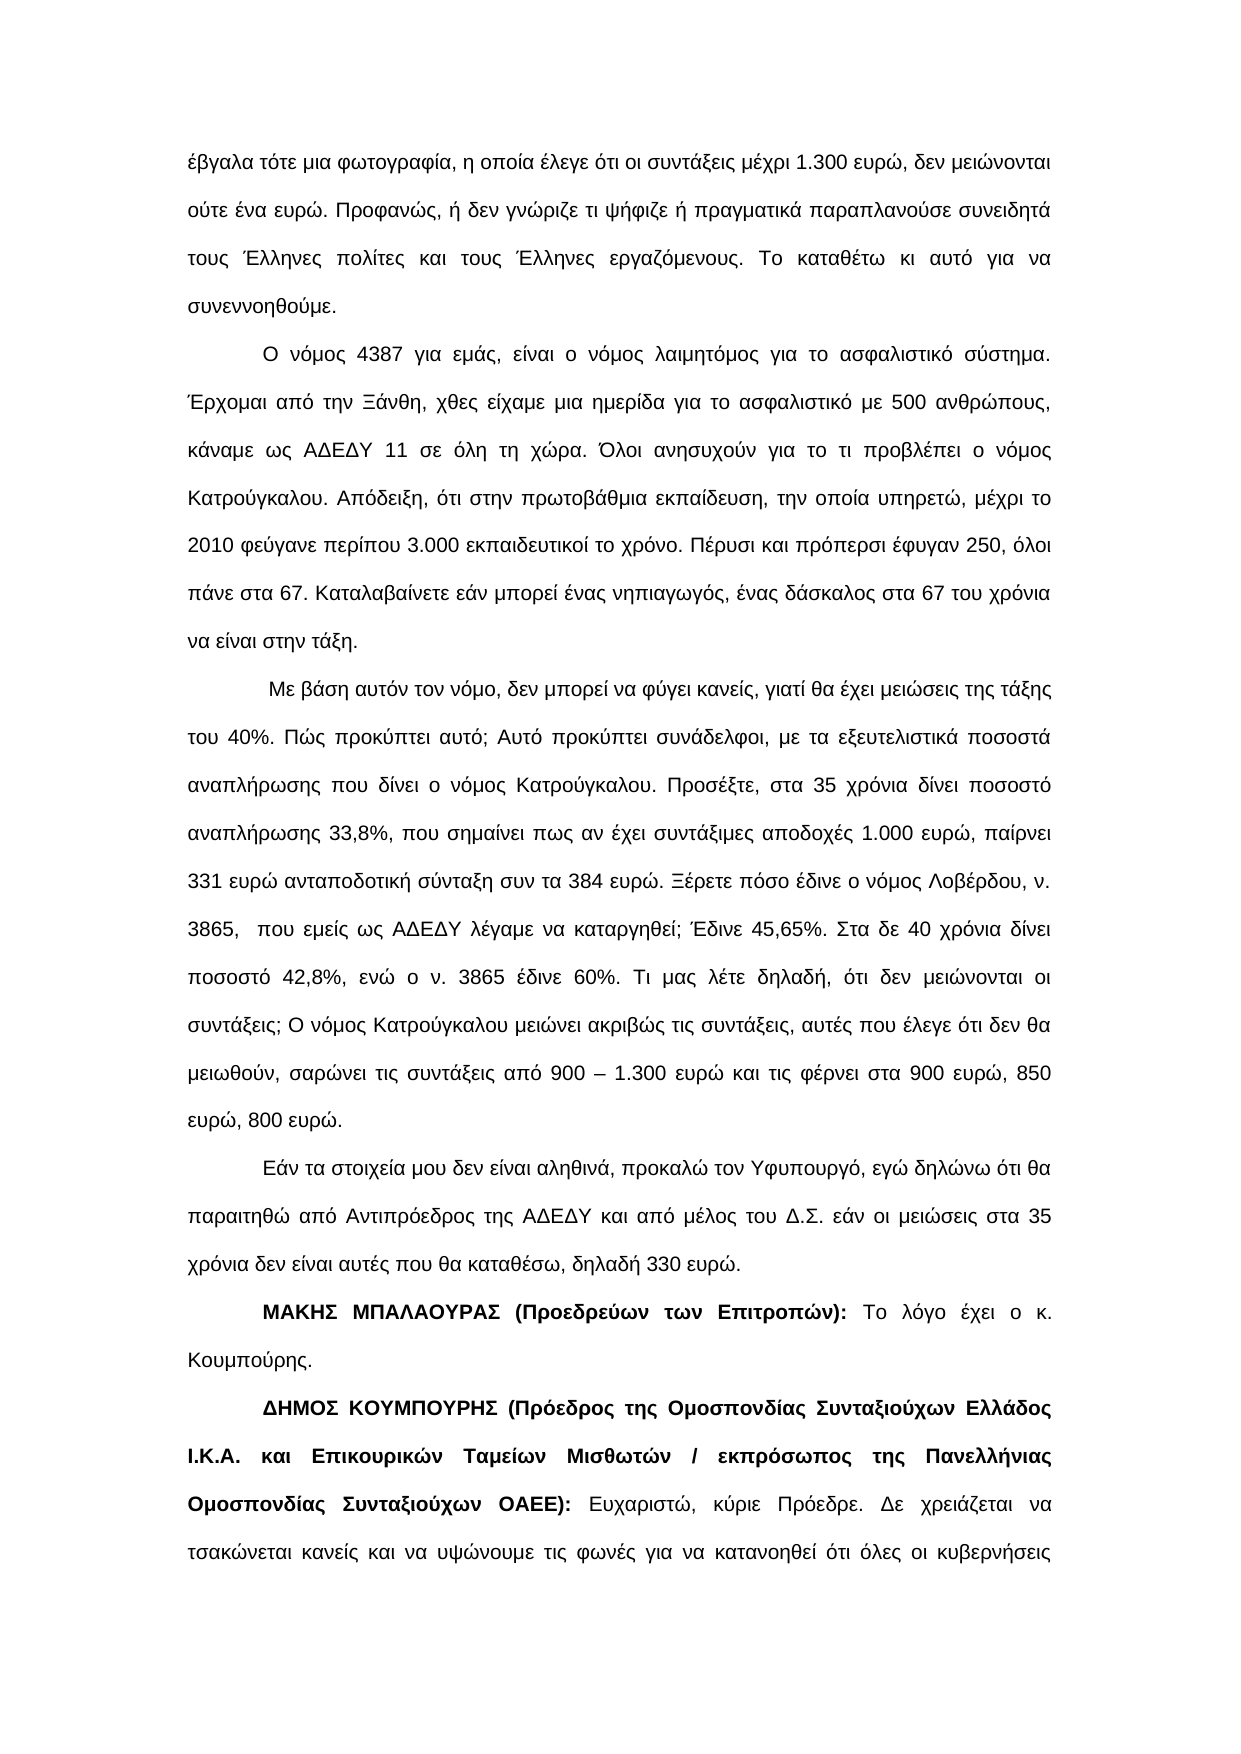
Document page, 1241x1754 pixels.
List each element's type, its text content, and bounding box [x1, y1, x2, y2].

text Με βάση αυτόν τον νόμο, δεν μπορεί να φύγει κανείς, γιατί θα έχει μειώσεις της τάξης του 40%. Πώς προκύπτει αυτό; Αυτό προκύπτει συνάδελφοι, με τα εξευτελιστικά ποσοστά αναπλήρωσης που δίνει ο νόμος Κατρούγκαλου. Προσέξτε, στα 35 χρόνια δίνει ποσοστό αναπλήρωσης 33,8%, που σημαίνει πως αν έχει συντάξιμες αποδοχές 1.000 ευρώ, παίρνει 331 ευρώ ανταποδοτική σύνταξη συν τα 384 ευρώ. Ξέρετε πόσο έδινε ο νόμος Λοβέρδου, ν. 3865, που εμείς ως ΑΔΕΔΥ λέγαμε να καταργηθεί; Έδινε 45,65%. Στα δε 40 χρόνια δίνει ποσοστό 42,8%, ενώ ο ν. 3865 έδινε 60%. Τι μας λέτε δηλαδή, ότι δεν μειώνονται οι συντάξεις; Ο νόμος Κατρούγκαλου μειώνει ακριβώς τις συντάξεις, αυτές που έλεγε ότι δεν θα μειωθούν, σαρώνει τις συντάξεις από 900 – 1.300 ευρώ και τις φέρνει στα 900 ευρώ, 850 ευρώ, 800 ευρώ. [187, 677, 1053, 1132]
text Εάν τα στοιχεία μου δεν είναι αληθινά, προκαλώ τον Υφυπουργό, εγώ δηλώνω ότι θα παραιτηθώ από Αντιπρόεδρος της ΑΔΕΔΥ και από μέλος του Δ.Σ. εάν οι μειώσεις στα 35 χρόνια δεν είναι αυτές που θα καταθέσω, δηλαδή 330 ευρώ. [187, 1156, 1053, 1276]
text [187, 1396, 1053, 1563]
text Ο νόμος 4387 για εμάς, είναι ο νόμος λαιμητόμος για το ασφαλιστικό σύστημα. Έρχομαι από την Ξάνθη, χθες είχαμε μια ημερίδα για το ασφαλιστικό με 500 ανθρώπους, κάναμε ως ΑΔΕΔΥ 11 σε όλη τη χώρα. Όλοι ανησυχούν για το τι προβλέπει ο νόμος Κατρούγκαλου. Απόδειξη, ότι στην πρωτοβάθμια εκπαίδευση, την οποία υπηρετώ, μέχρι το 2010 φεύγανε περίπου 3.000 εκπαιδευτικοί το χρόνο. Πέρυσι και πρόπερσι έφυγαν 250, όλοι πάνε στα 67. Καταλαβαίνετε εάν μπορεί ένας νηπιαγωγός, ένας δάσκαλος στα 67 του χρόνια να είναι στην τάξη. [187, 342, 1053, 653]
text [187, 150, 1053, 318]
text ΜΑΚΗΣ ΜΠΑΛΑΟΥΡΑΣ (Προεδρεύων των Επιτροπών): Το λόγο έχει ο κ. Κουμπούρης. [187, 1300, 1053, 1372]
